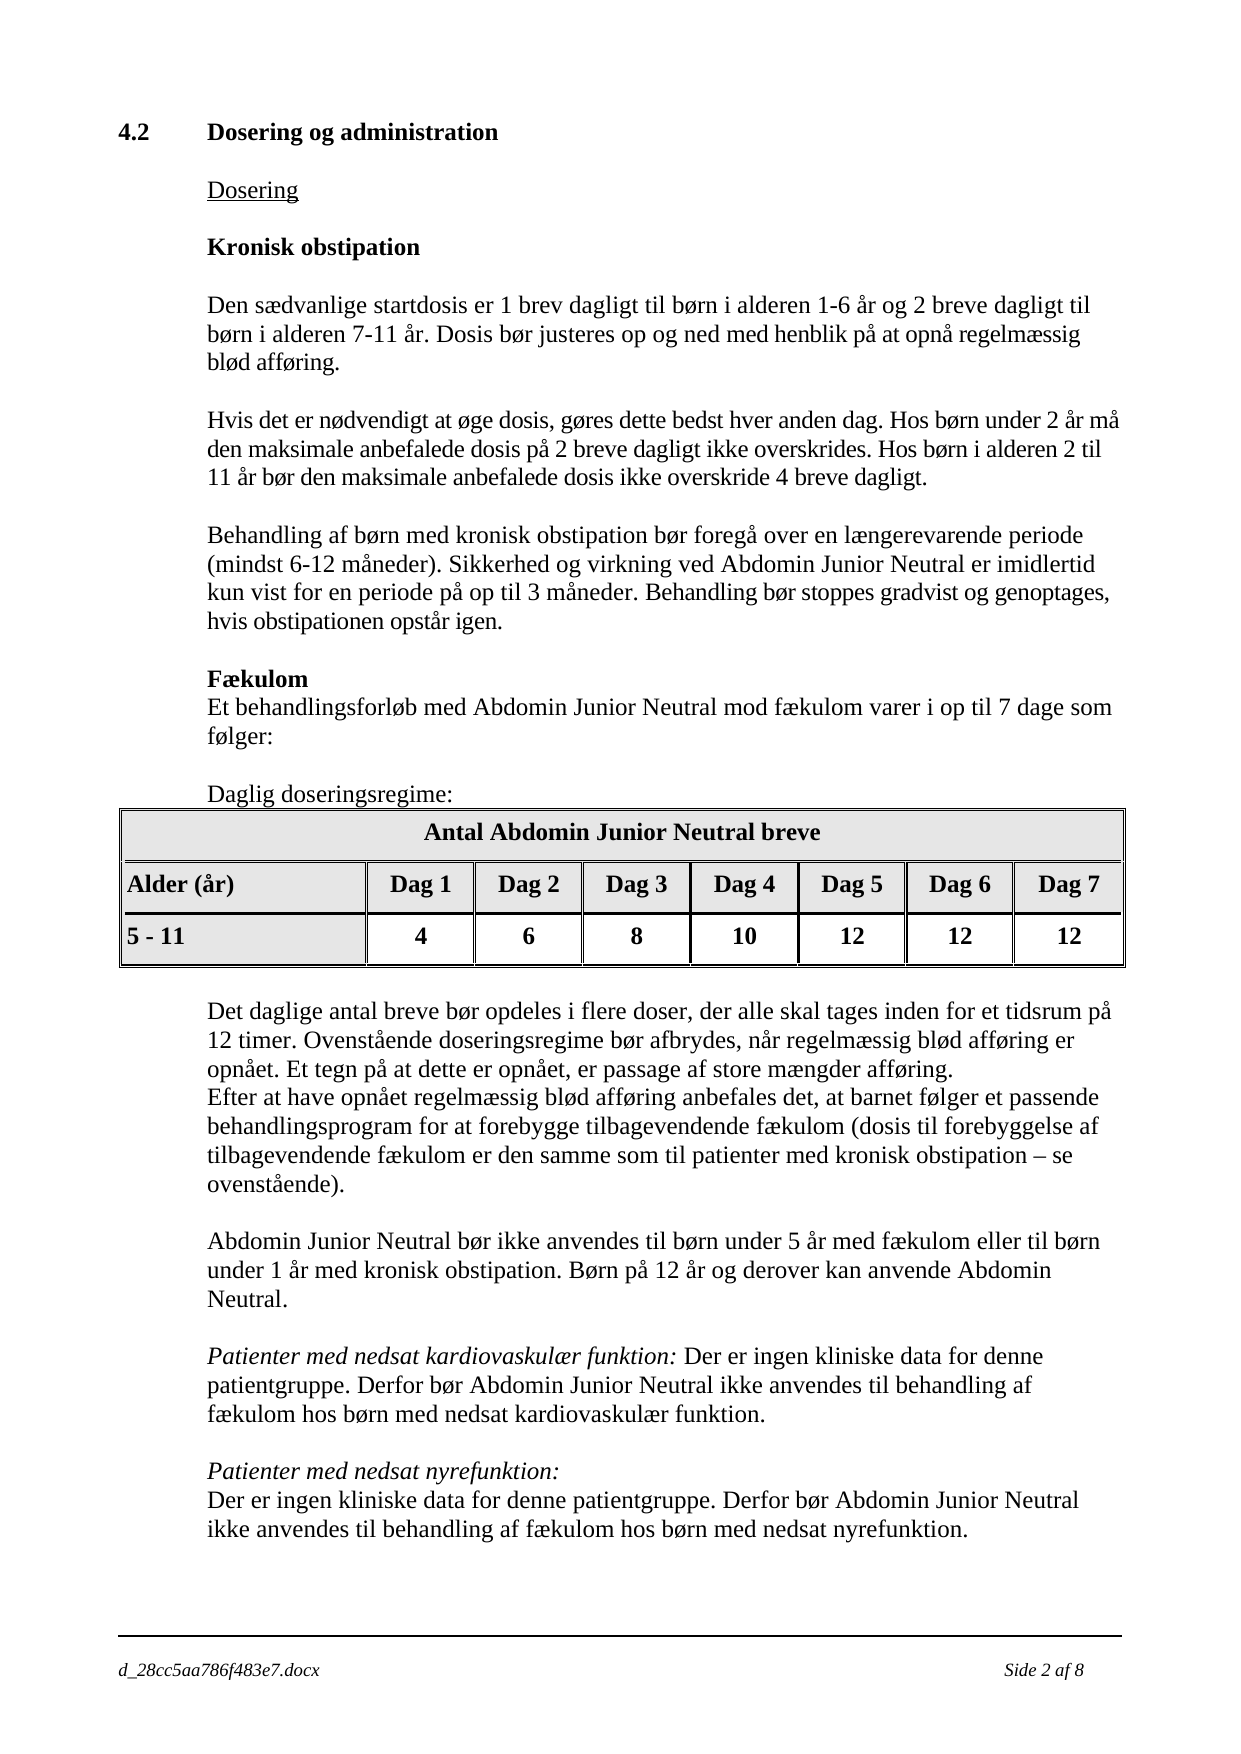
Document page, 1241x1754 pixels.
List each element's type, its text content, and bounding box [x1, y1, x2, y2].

table_cell 10 [690, 915, 798, 964]
table_cell Alder (år) [120, 860, 367, 912]
text Hvis det er nødvendigt at øge dosis, gøres dette bedst hver anden dag. Hos børn under 2 år må den maksimale anbefalede dosis på 2 breve dagligt ikke overskrides. Hos børn i alderen 2 til 11 år bør den maksimale anbefalede dosis ikke overskride 4 breve dagligt. [207, 405, 1122, 491]
text Der er ingen kliniske data for denne patientgruppe. Derfor bør Abdomin Junior Neutral ikke anvendes til behandling af fækulom hos børn med nedsat nyrefunktion. [207, 1485, 1122, 1542]
table_cell Dag 1 [368, 863, 473, 912]
table_cell Dag 6 [908, 863, 1012, 912]
table_cell 5 - 11 [122, 912, 367, 964]
table_cell Dag 3 [584, 863, 689, 912]
text Kronisk obstipation [207, 232, 1122, 261]
table_cell Dag 7 [1014, 860, 1124, 912]
text Abdomin Junior Neutral bør ikke anvendes til børn under 5 år med fækulom eller til børn under 1 år med kronisk obstipation. Børn på 12 år og derover kan anvende Abdomin Neutral. [207, 1226, 1122, 1312]
text Den sædvanlige startdosis er 1 brev dagligt til børn i alderen 1-6 år og 2 breve dagligt til børn i alderen 7-11 år. Dosis bør justeres op og ned med henblik på at opnå regelmæssig blød afføring. [207, 290, 1122, 376]
table_header Antal Abdomin Junior Neutral breve [122, 811, 1123, 860]
text Behandling af børn med kronisk obstipation bør foregå over en længerevarende periode (mindst 6-12 måneder). Sikkerhed og virkning ved Abdomin Junior Neutral er imidlertid kun vist for en periode på op til 3 måneder. Behandling bør stoppes gradvist og genoptages, hvis obstipationen opstår igen. [207, 520, 1122, 635]
table_cell 12 [1014, 912, 1123, 964]
table_cell Dag 4 [692, 863, 797, 912]
text 4.2 Dosering og administration [118, 117, 1122, 146]
table_cell 4 [367, 915, 475, 964]
table_cell 8 [583, 915, 690, 964]
table_cell 12 [798, 912, 906, 964]
text Efter at have opnået regelmæssig blød afføring anbefales det, at barnet følger et passende behandlingsprogram for at forebygge tilbagevendende fækulom (dosis til forebyggelse af tilbagevendende fækulom er den samme som til patienter med kronisk obstipation – se ovenstående). [207, 1082, 1122, 1197]
text Dosering [207, 175, 1122, 204]
text Daglig doseringsregime: [207, 779, 1122, 807]
table_cell Dag 5 [800, 863, 904, 912]
table_cell 6 [475, 915, 583, 964]
table_cell Dag 2 [476, 863, 581, 912]
table_cell 12 [906, 915, 1014, 964]
text Patienter med nedsat nyrefunktion: [207, 1456, 1122, 1485]
text Patienter med nedsat kardiovaskulær funktion: Der er ingen kliniske data for denne patientgruppe. Derfor bør Abdomin Junior Neutral ikke anvendes til behandling af fækulom hos børn med nedsat kardiovaskulær funktion. [207, 1341, 1122, 1427]
text Et behandlingsforløb med Abdomin Junior Neutral mod fækulom varer i op til 7 dage som følger: [207, 692, 1122, 750]
text Fækulom [207, 664, 1122, 692]
text Det daglige antal breve bør opdeles i flere doser, der alle skal tages inden for et tidsrum på 12 timer. Ovenstående doseringsregime bør afbrydes, når regelmæssig blød afføring er opnået. Et tegn på at dette er opnået, er passage af store mængder afføring. [207, 996, 1122, 1082]
